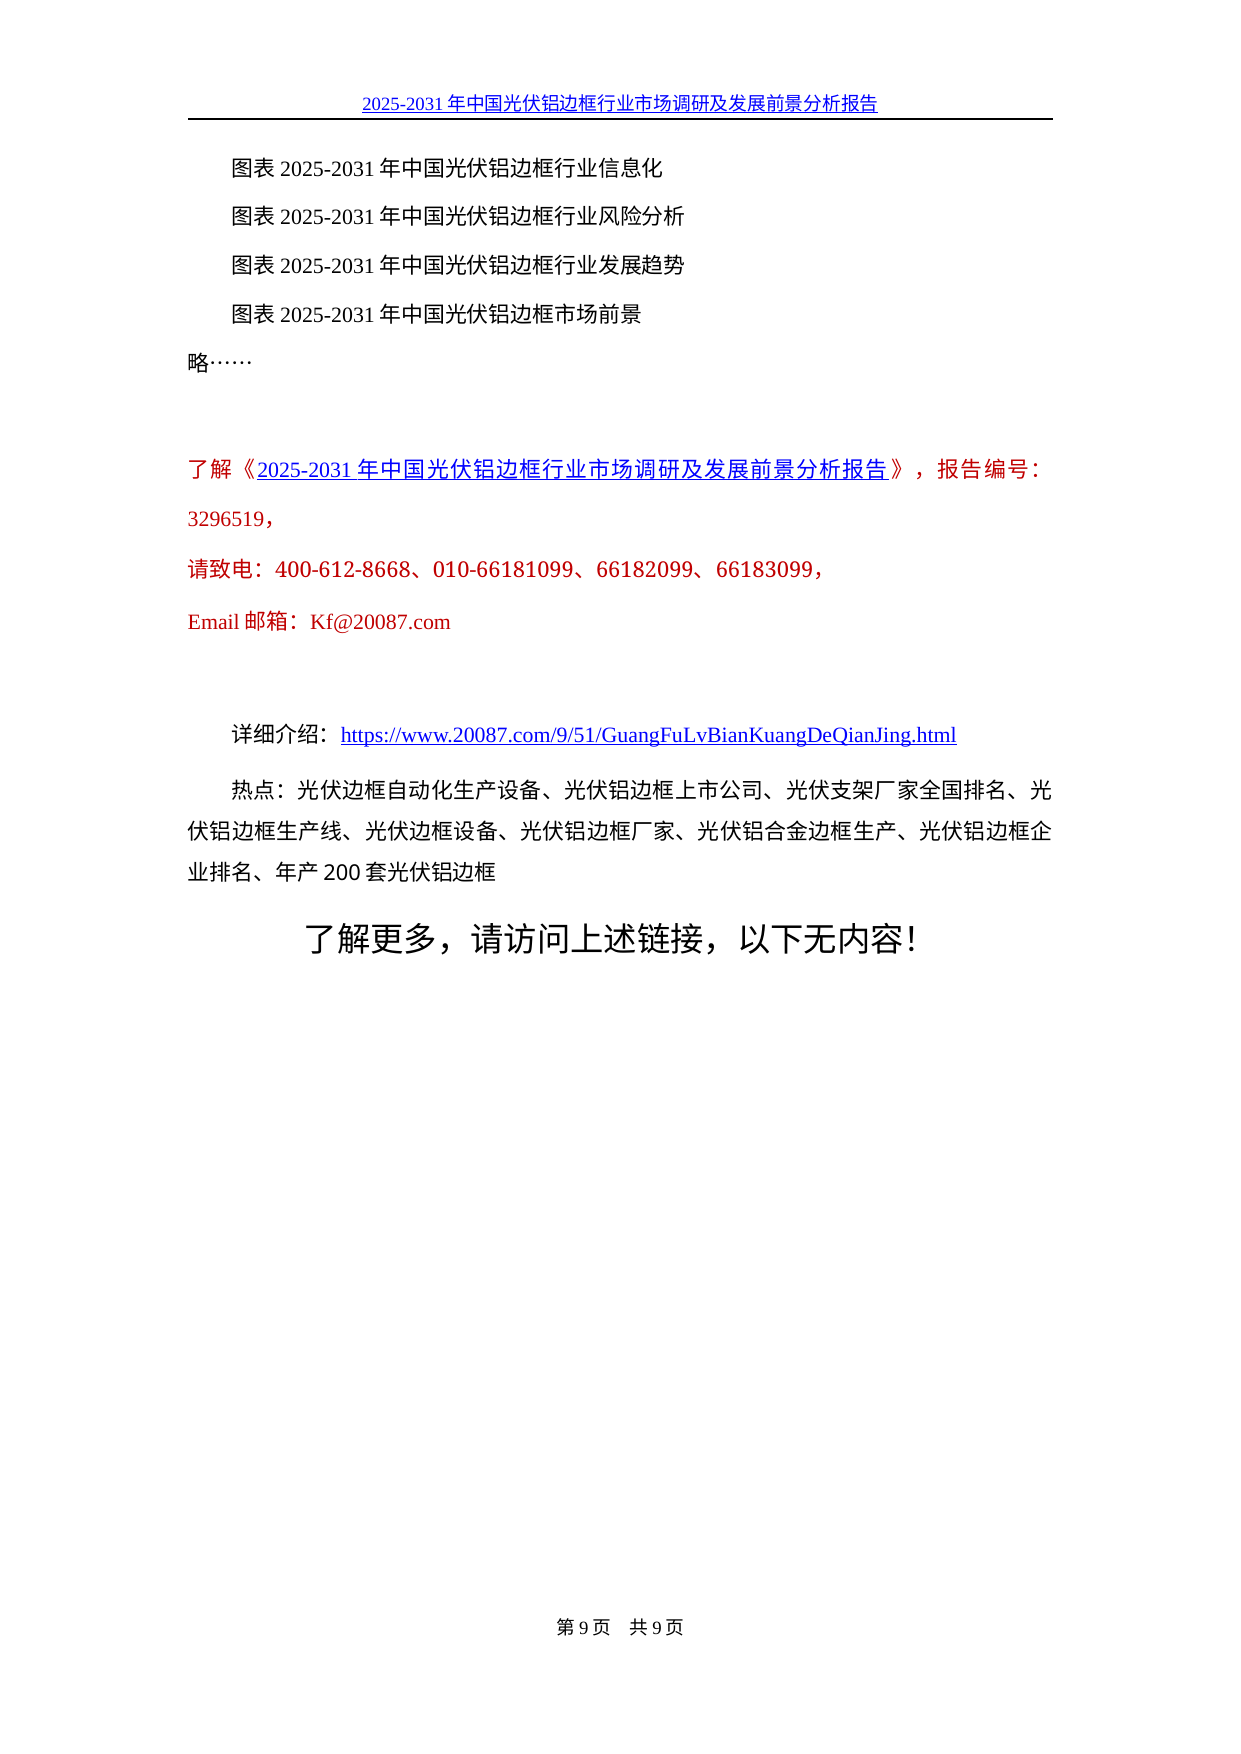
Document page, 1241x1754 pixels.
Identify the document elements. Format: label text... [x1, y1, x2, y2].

title 了解更多，请访问上述链接，以下无内容！ [187, 904, 1053, 969]
text 热点：光伏边框自动化生产设备、光伏铝边框上市公司、光伏支架厂家全国排名、光伏铝边框生产线、光伏边框设备、光伏铝边框厂家、光伏铝合金边框生产、光伏铝边框企业排名、年产200套光伏铝边框 [187, 773, 1053, 887]
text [187, 150, 1053, 378]
text 了解《2025-2031年中国光伏铝边框行业市场调研及发展前景分析报告》，报告编号：3296519， [187, 452, 1053, 533]
text 请致电：400-612-8668、010-66181099、66182099、66183099， [187, 552, 1053, 584]
text 详细介绍：https://www.20087.com/9/51/GuangFuLvBianKuangDeQianJing.html [187, 716, 1053, 749]
text Email邮箱：Kf@20087.com [187, 603, 1053, 636]
